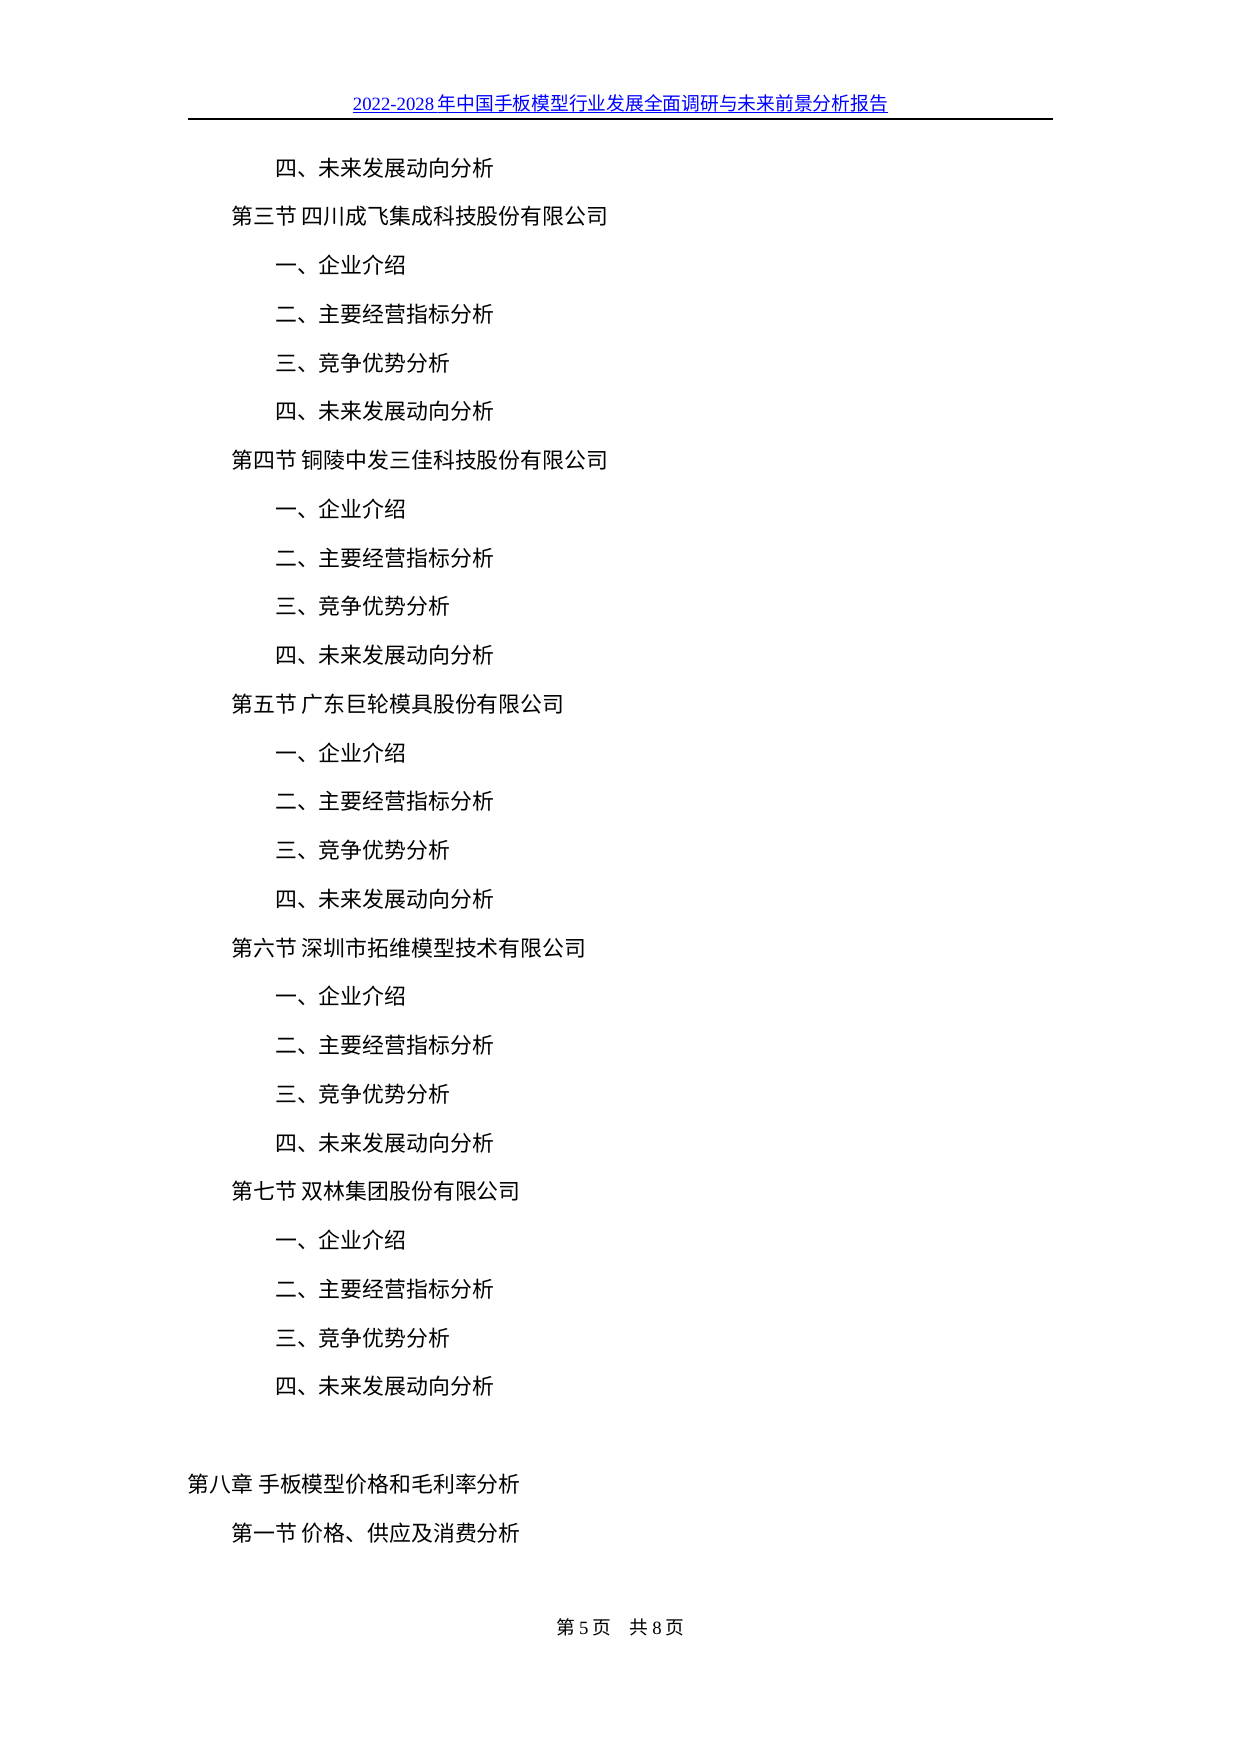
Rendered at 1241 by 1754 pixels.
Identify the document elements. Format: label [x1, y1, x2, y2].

text [187, 150, 1053, 1548]
